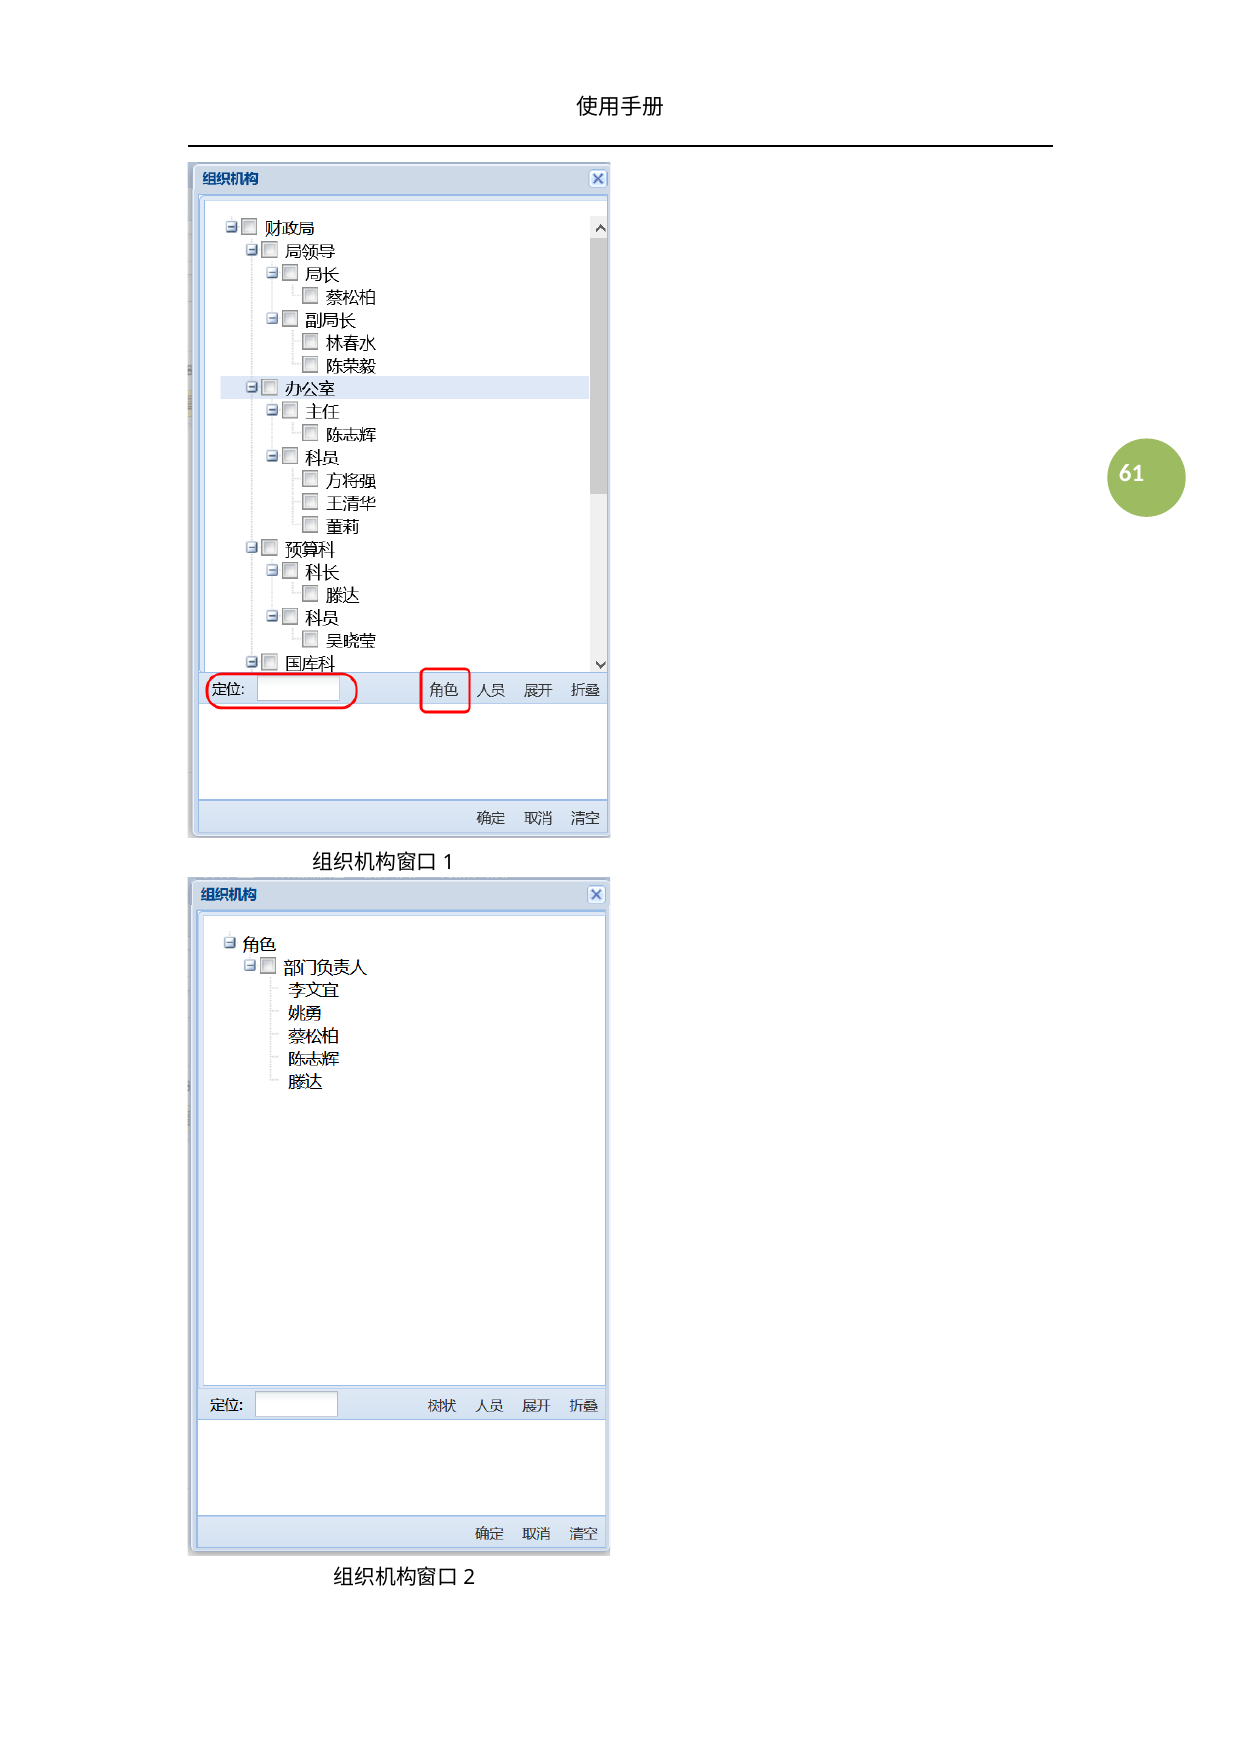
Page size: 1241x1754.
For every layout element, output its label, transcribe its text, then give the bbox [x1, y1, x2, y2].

text 组织机构窗口 2 [187, 1559, 1053, 1592]
picture [187, 162, 611, 838]
text 组织机构窗口 1 [187, 844, 1053, 877]
picture [187, 877, 611, 1556]
